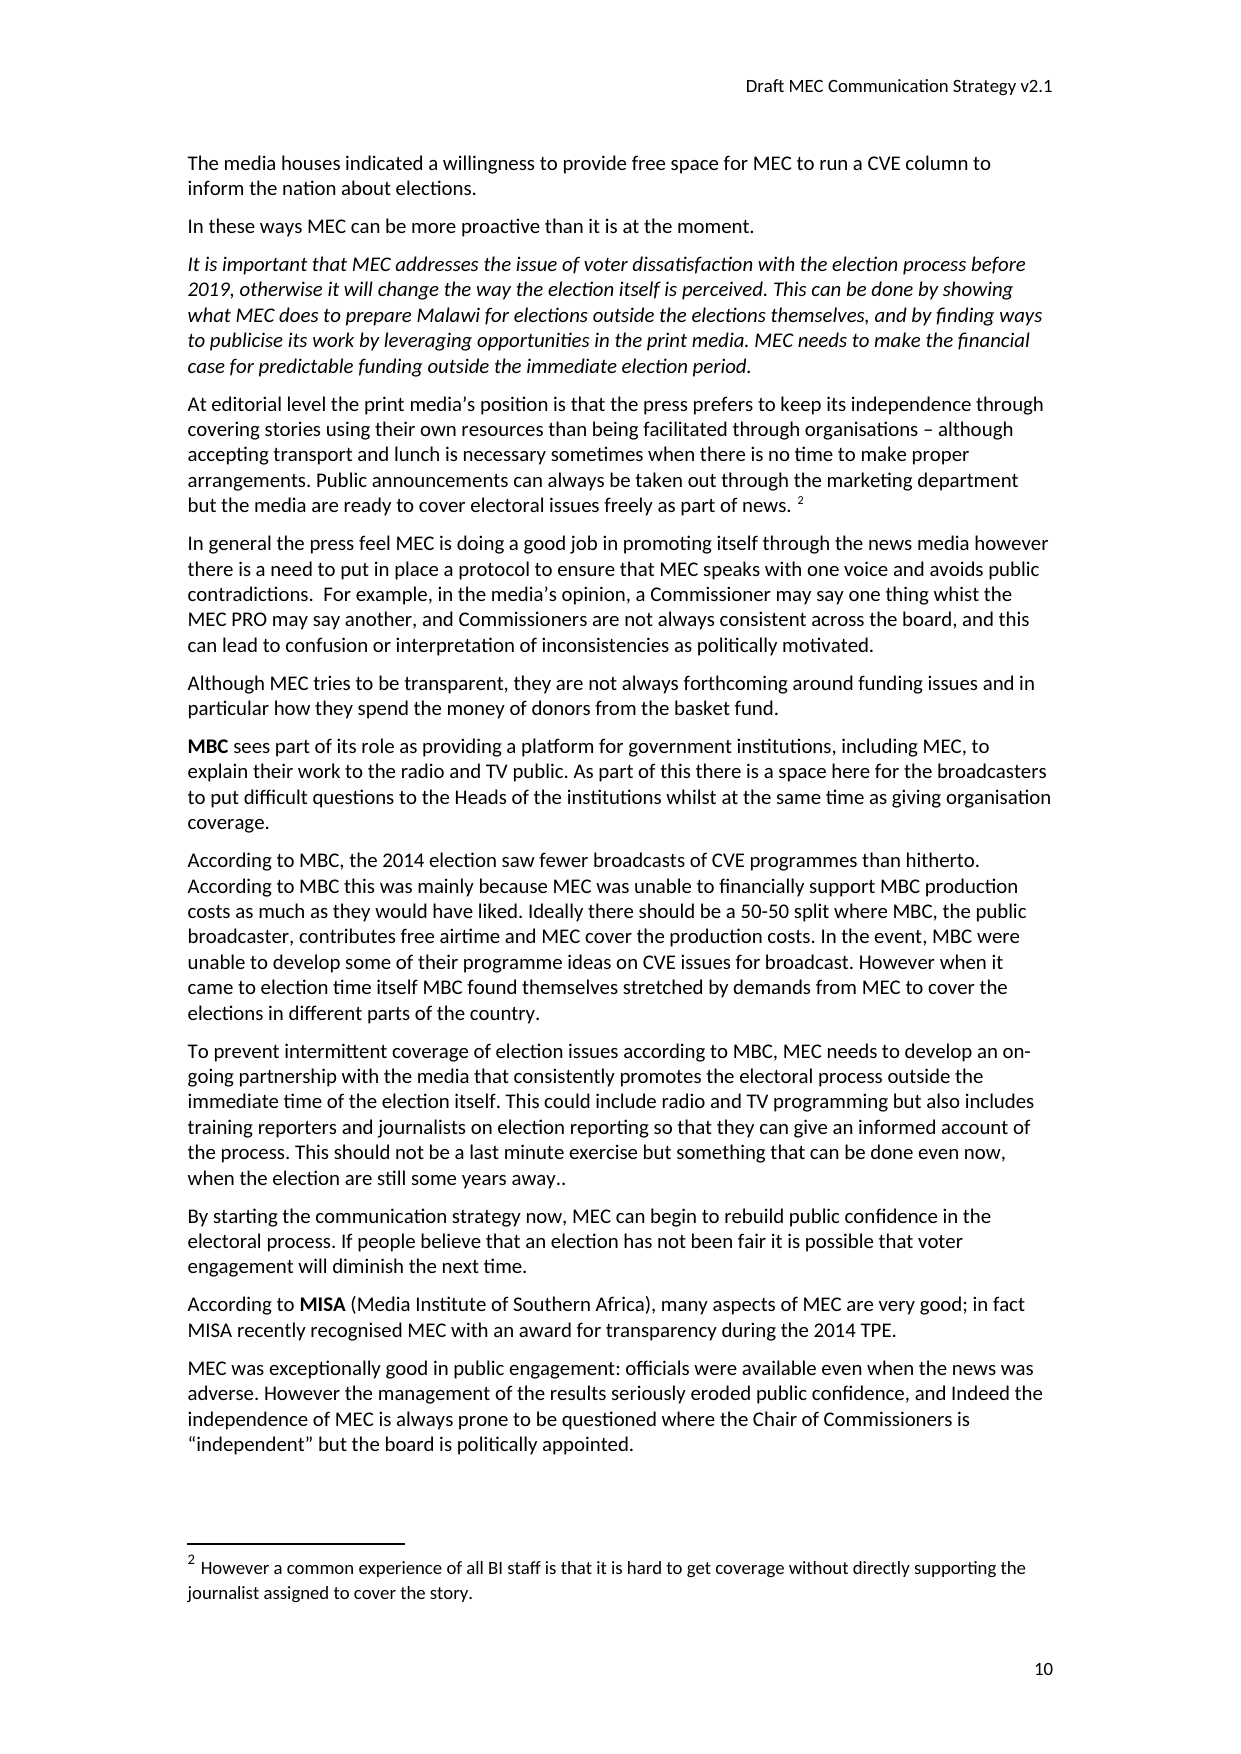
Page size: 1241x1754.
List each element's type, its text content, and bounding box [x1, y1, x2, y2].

text According to MISA (Media Institute of Southern Africa), many aspects of MEC are very good; in fact MISA recently recognised MEC with an award for transparency during the 2014 TPE. [187, 1292, 1053, 1342]
text To prevent intermittent coverage of election issues according to MBC, MEC needs to develop an on-going partnership with the media that consistently promotes the electoral process outside the immediate time of the election itself. This could include radio and TV programming but also includes training reporters and journalists on election reporting so that they can give an informed account of the process. This should not be a last minute exercise but something that can be done even now, when the election are still some years away.. [187, 1038, 1053, 1190]
text By starting the communication strategy now, MEC can begin to rebuild public confidence in the electoral process. If people believe that an election has not been fair it is possible that voter engagement will diminish the next time. [187, 1203, 1053, 1279]
text At editorial level the print media’s position is that the press prefers to keep its independence through covering stories using their own resources than being facilitated through organisations – although accepting transport and lunch is necessary sometimes when there is no time to make proper arrangements. Public announcements can always be taken out through the marketing department but the media are ready to cover electoral issues freely as part of news. [187, 391, 1053, 518]
text In general the press feel MEC is doing a good job in promoting itself through the news media however there is a need to put in place a protocol to ensure that MEC speaks with one voice and avoids public contradictions. For example, in the media’s opinion, a Commissioner may say one thing whist the MEC PRO may say another, and Commissioners are not always consistent across the board, and this can lead to confusion or interpretation of inconsistencies as politically motivated. [187, 530, 1053, 657]
text MEC was exceptionally good in public engagement: officials were available even when the news was adverse. However the management of the results seriously eroded public confidence, and Indeed the independence of MEC is always prone to be questioned where the Chair of Commissioners is “independent” but the board is politically appointed. [187, 1355, 1053, 1457]
text MBC sees part of its role as providing a platform for government institutions, including MEC, to explain their work to the radio and TV public. As part of this there is a space here for the broadcasters to put difficult questions to the Heads of the institutions whilst at the same time as giving organisation coverage. [187, 733, 1053, 835]
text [187, 150, 1053, 201]
text According to MBC, the 2014 election saw fewer broadcasts of CVE programmes than hitherto. According to MBC this was mainly because MEC was unable to financially support MBC production costs as much as they would have liked. Ideally there should be a 50-50 split where MBC, the public broadcaster, contributes free airtime and MEC cover the production costs. In the event, MBC were unable to develop some of their programme ideas on CVE issues for broadcast. However when it came to election time itself MBC found themselves stretched by demands from MEC to cover the elections in different parts of the country. [187, 847, 1053, 1025]
text In these ways MEC can be more proactive than it is at the moment. [187, 213, 1053, 239]
text It is important that MEC addresses the issue of voter dissatisfaction with the election process before 2019, otherwise it will change the way the election itself is perceived. This can be done by showing what MEC does to prepare Malawi for elections outside the elections themselves, and by finding ways to publicise its work by leveraging opportunities in the print media. MEC needs to make the financial case for predictable funding outside the immediate election period. [187, 251, 1053, 378]
text Although MEC tries to be transparent, they are not always forthcoming around funding issues and in particular how they spend the money of donors from the basket fund. [187, 670, 1053, 721]
